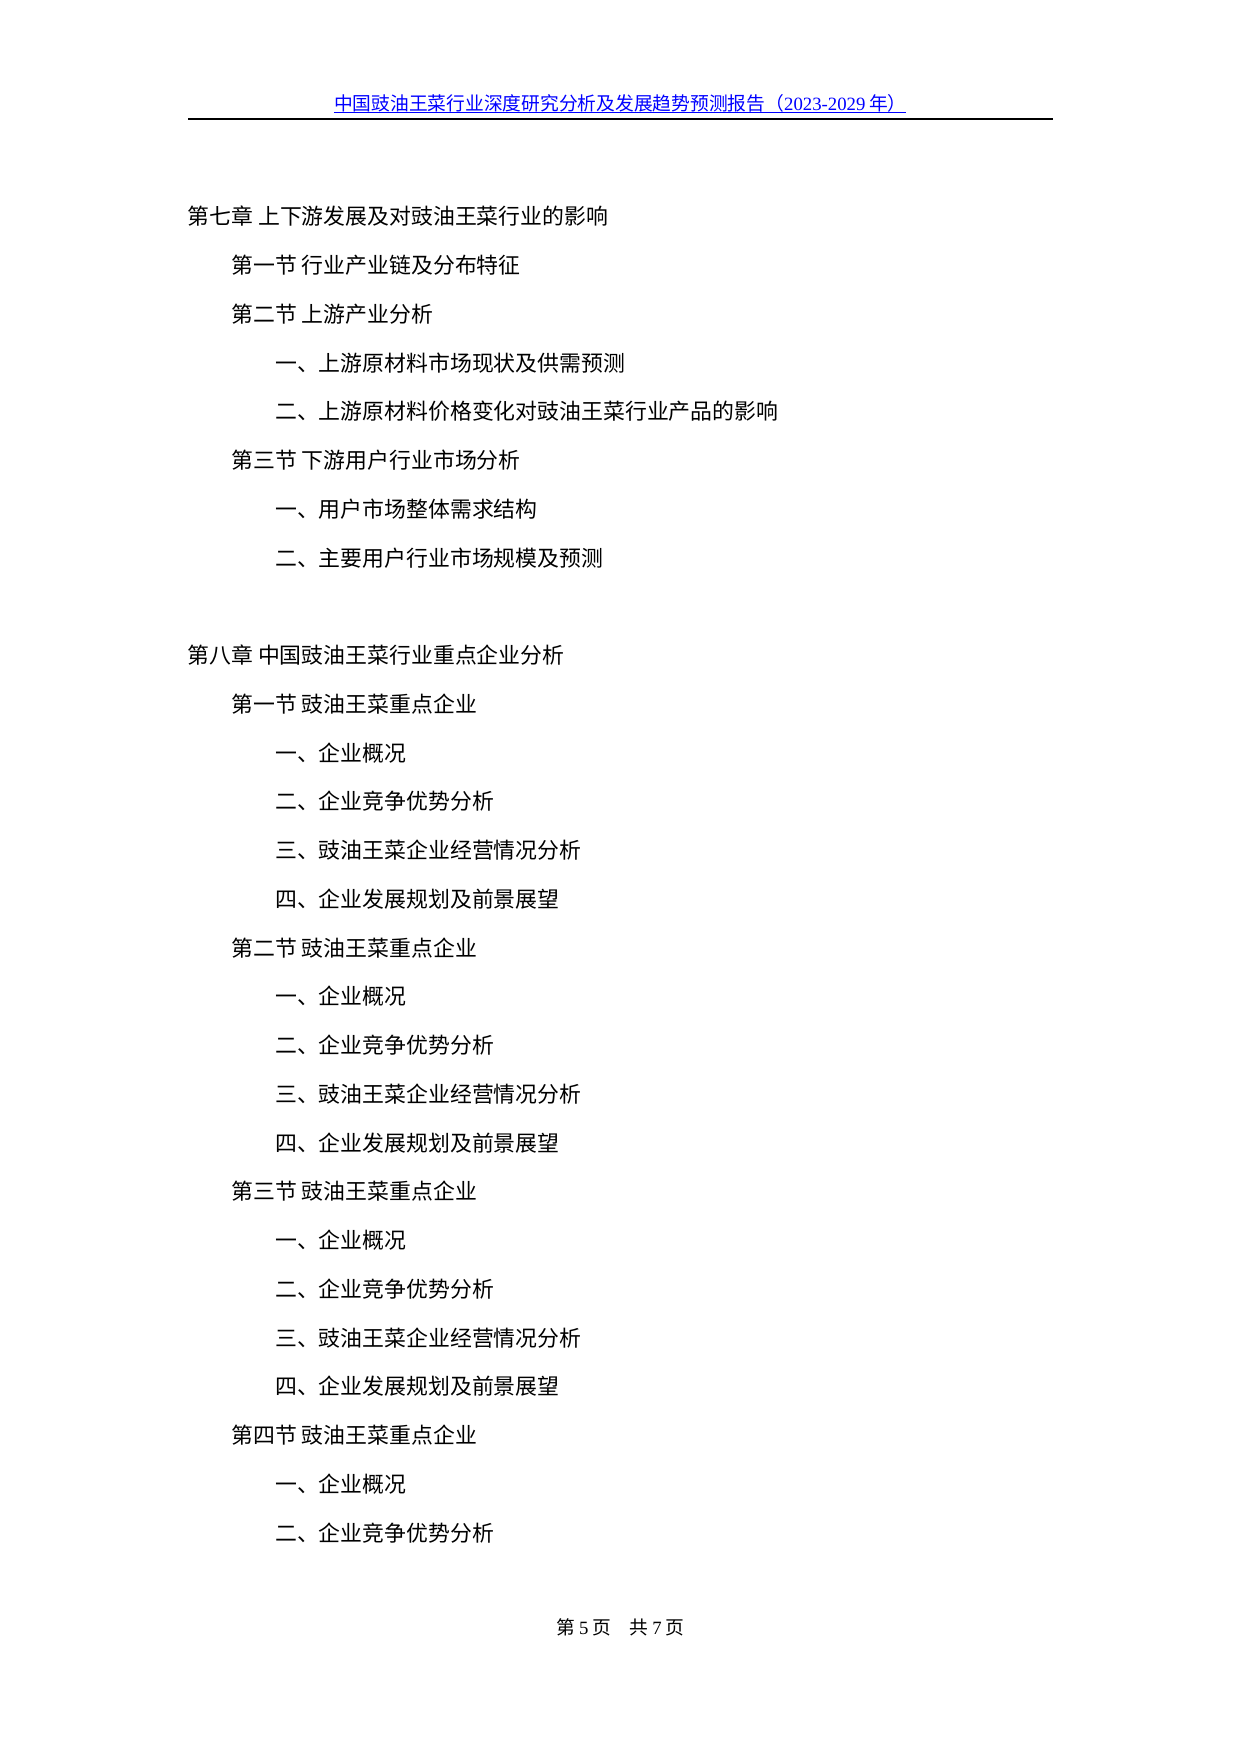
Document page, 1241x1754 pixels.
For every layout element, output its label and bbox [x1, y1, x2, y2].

text [187, 150, 1053, 1548]
